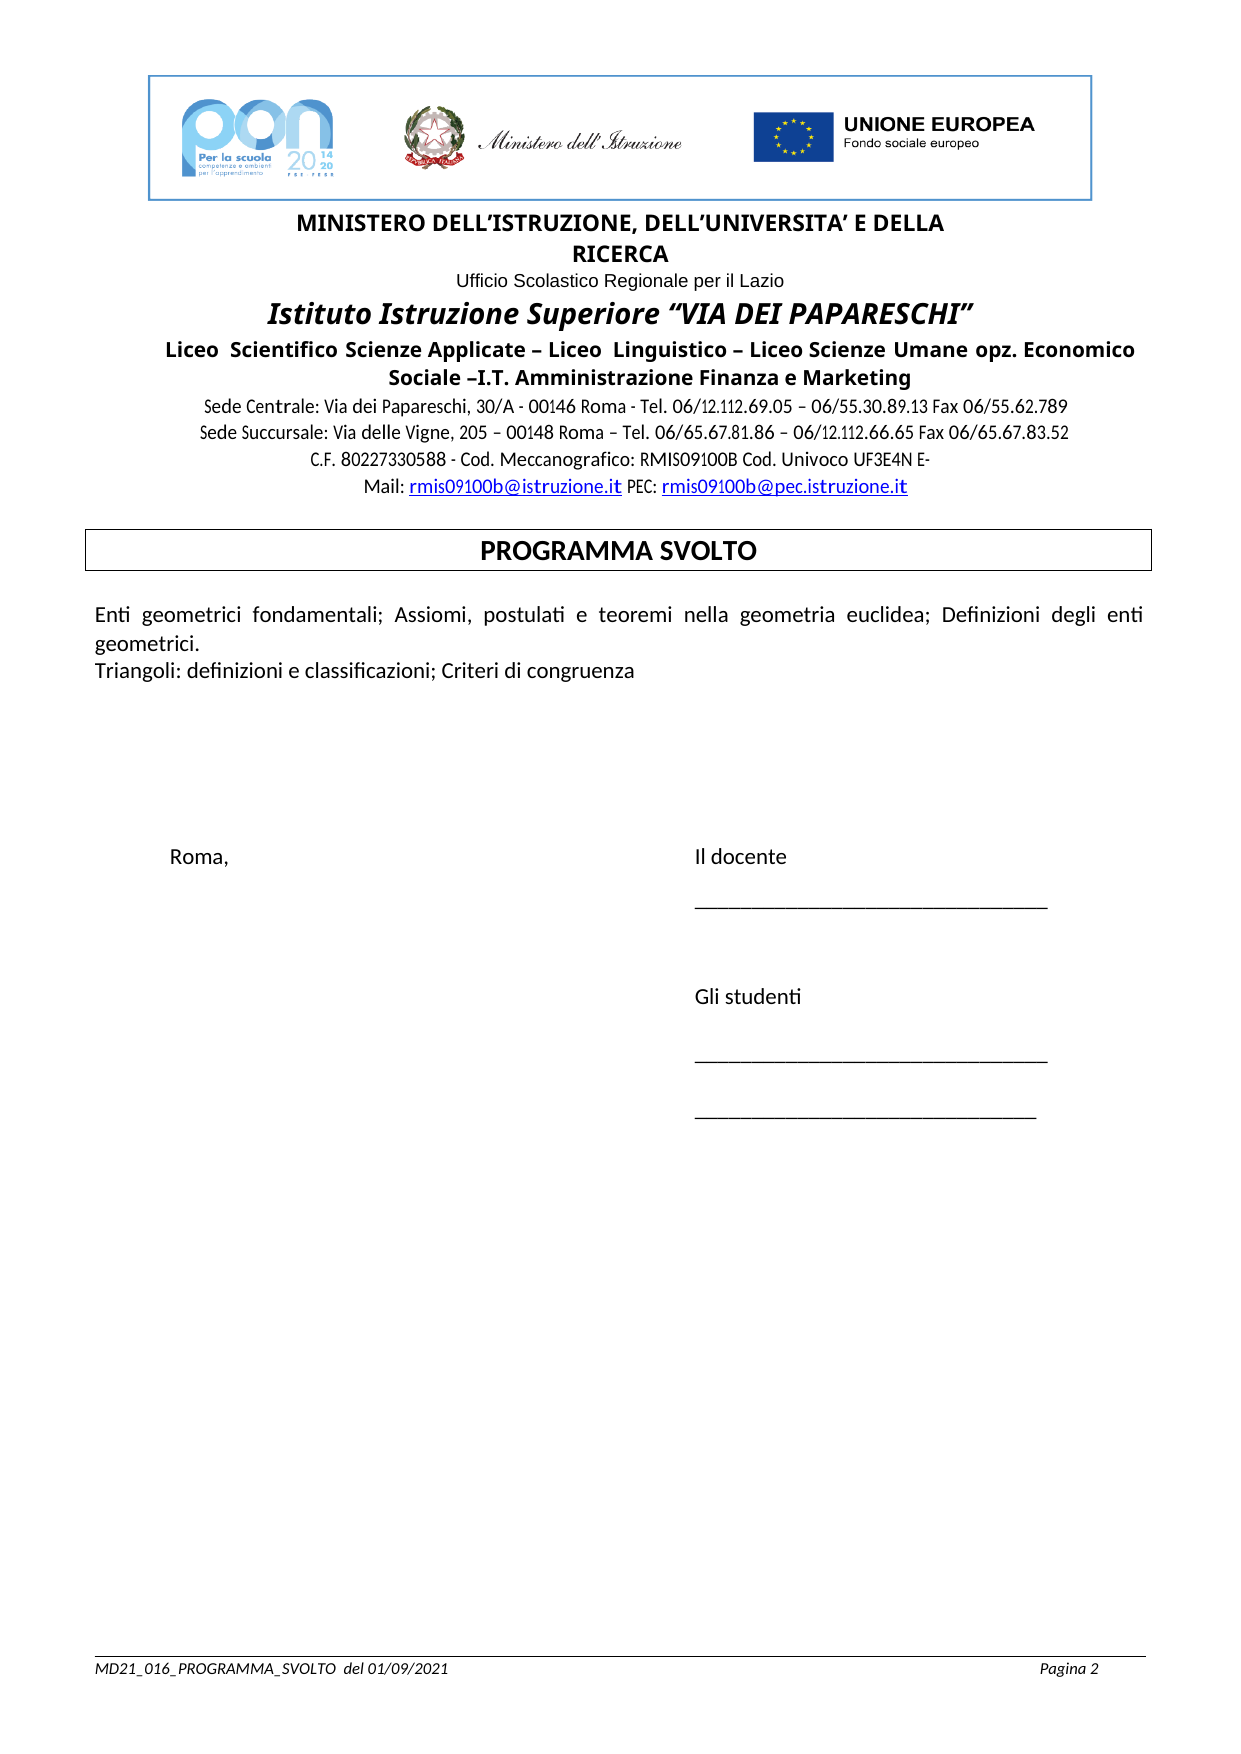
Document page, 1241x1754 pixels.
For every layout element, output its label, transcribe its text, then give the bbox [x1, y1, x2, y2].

text Roma, Il docente [169, 842, 1146, 870]
picture [147, 75, 1093, 201]
text Triangoli: definizioni e classificazioni; Criteri di congruenza [94, 657, 1146, 685]
text Enti geometrici fondamentali; Assiomi, postulati e teoremi nella geometria euclidea; Definizioni degli enti geometrici. [94, 601, 1146, 657]
text Gli studenti [94, 982, 1146, 1010]
text _______________________________ [94, 1038, 1146, 1066]
text _______________________________ [169, 884, 1146, 912]
text ______________________________ [94, 1094, 1146, 1122]
